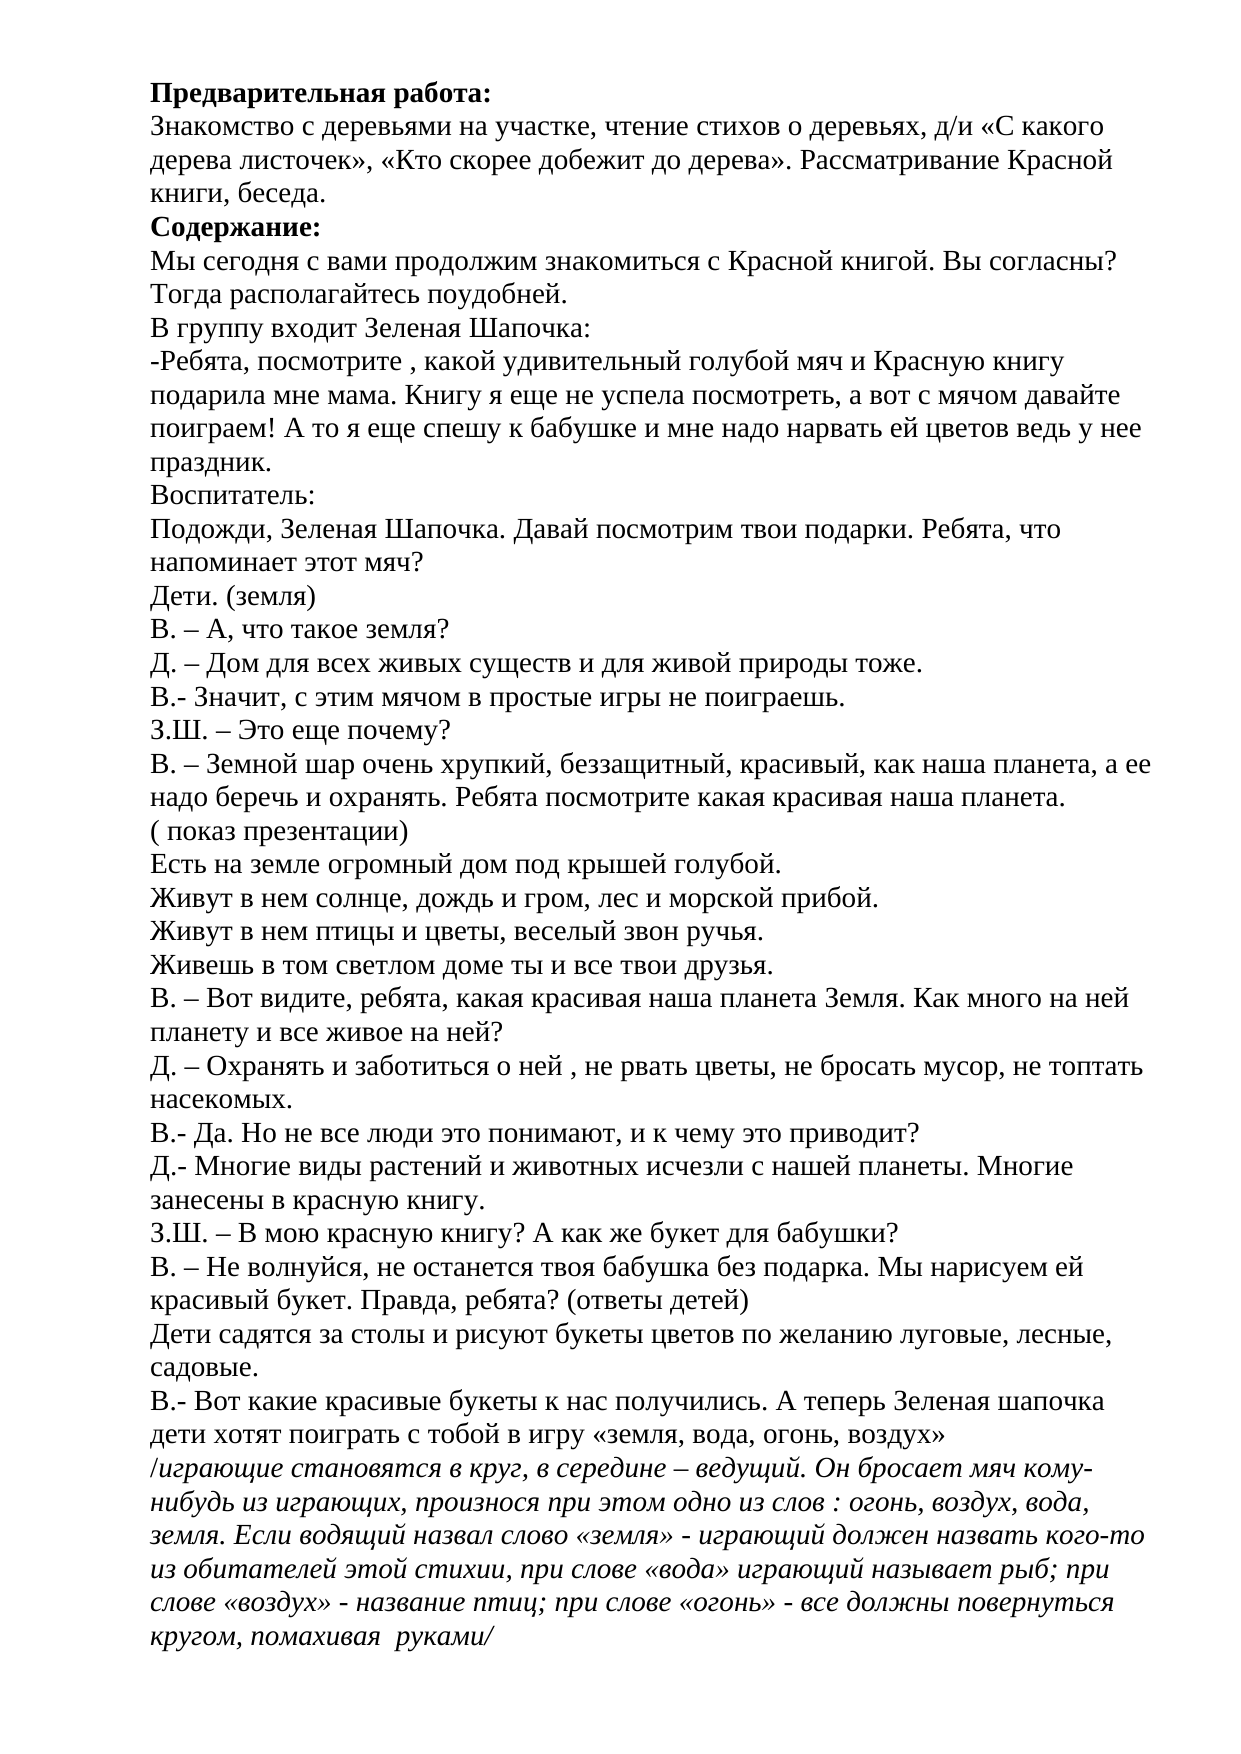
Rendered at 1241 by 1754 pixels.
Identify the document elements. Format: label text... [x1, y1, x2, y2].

text Есть на земле огромный дом под крышей голубой. [150, 846, 1165, 880]
text В группу входит Зеленая Шапочка: [150, 310, 1165, 343]
text В. – Земной шар очень хрупкий, беззащитный, красивый, как наша планета, а ее надо беречь и охранять. Ребята посмотрите какая красивая наша планета. [150, 746, 1165, 813]
text З.Ш. – Это еще почему? [150, 712, 1165, 746]
text Д. – Охранять и заботиться о ней , не рвать цветы, не бросать мусор, не топтать насекомых. [150, 1048, 1165, 1115]
text Дети садятся за столы и рисуют букеты цветов по желанию луговые, лесные, садовые. [150, 1316, 1165, 1383]
text В. – Вот видите, ребята, какая красивая наша планета Земля. Как много на ней планету и все живое на ней? [150, 981, 1165, 1048]
text Содержание: [150, 209, 1165, 243]
text -Ребята, посмотрите , какой удивительный голубой мяч и Красную книгу подарила мне мама. Книгу я еще не успела посмотреть, а вот с мячом давайте поиграем! А то я еще спешу к бабушке и мне надо нарвать ей цветов ведь у нее праздник. [150, 343, 1165, 477]
text ( показ презентации) [150, 813, 1165, 846]
text Дети. (земля) [150, 578, 1165, 612]
text В.- Значит, с этим мячом в простые игры не поиграешь. [150, 679, 1165, 712]
text Живешь в том светлом доме ты и все твои друзья. [150, 947, 1165, 981]
text В. – А, что такое земля? [150, 612, 1165, 645]
text Предварительная работа: [150, 75, 1165, 108]
text Живут в нем солнце, дождь и гром, лес и морской прибой. [150, 880, 1165, 913]
text Знакомство с деревьями на участке, чтение стихов о деревьях, д/и «С какого дерева листочек», «Кто скорее добежит до дерева». Рассматривание Красной книги, беседа. [150, 108, 1165, 209]
text Д. – Дом для всех живых существ и для живой природы тоже. [150, 645, 1165, 679]
text В.- Да. Но не все люди это понимают, и к чему это приводит? [150, 1115, 1165, 1148]
text Д.- Многие виды растений и животных исчезли с нашей планеты. Многие занесены в красную книгу. [150, 1148, 1165, 1215]
text З.Ш. – В мою красную книгу? А как же букет для бабушки? [150, 1215, 1165, 1249]
text /играющие становятся в круг, в середине – ведущий. Он бросает мяч кому-нибудь из играющих, произнося при этом одно из слов : огонь, воздух, вода, земля. Если водящий назвал слово «земля» - играющий должен назвать кого-то из обитателей этой стихии, при слове «вода» играющий называет рыб; при слове «воздух» - название птиц; при слове «огонь» - все должны повернуться кругом, помахивая руками/ [150, 1450, 1165, 1651]
text В. – Не волнуйся, не останется твоя бабушка без подарка. Мы нарисуем ей красивый букет. Правда, ребята? (ответы детей) [150, 1249, 1165, 1316]
text Подожди, Зеленая Шапочка. Давай посмотрим твои подарки. Ребята, что напоминает этот мяч? [150, 511, 1165, 578]
text Живут в нем птицы и цветы, веселый звон ручья. [150, 913, 1165, 947]
text В.- Вот какие красивые букеты к нас получились. А теперь Зеленая шапочка дети хотят поиграть с тобой в игру «земля, вода, огонь, воздух» [150, 1383, 1165, 1450]
text Мы сегодня с вами продолжим знакомиться с Красной книгой. Вы согласны? Тогда располагайтесь поудобней. [150, 243, 1165, 310]
text Воспитатель: [150, 477, 1165, 511]
